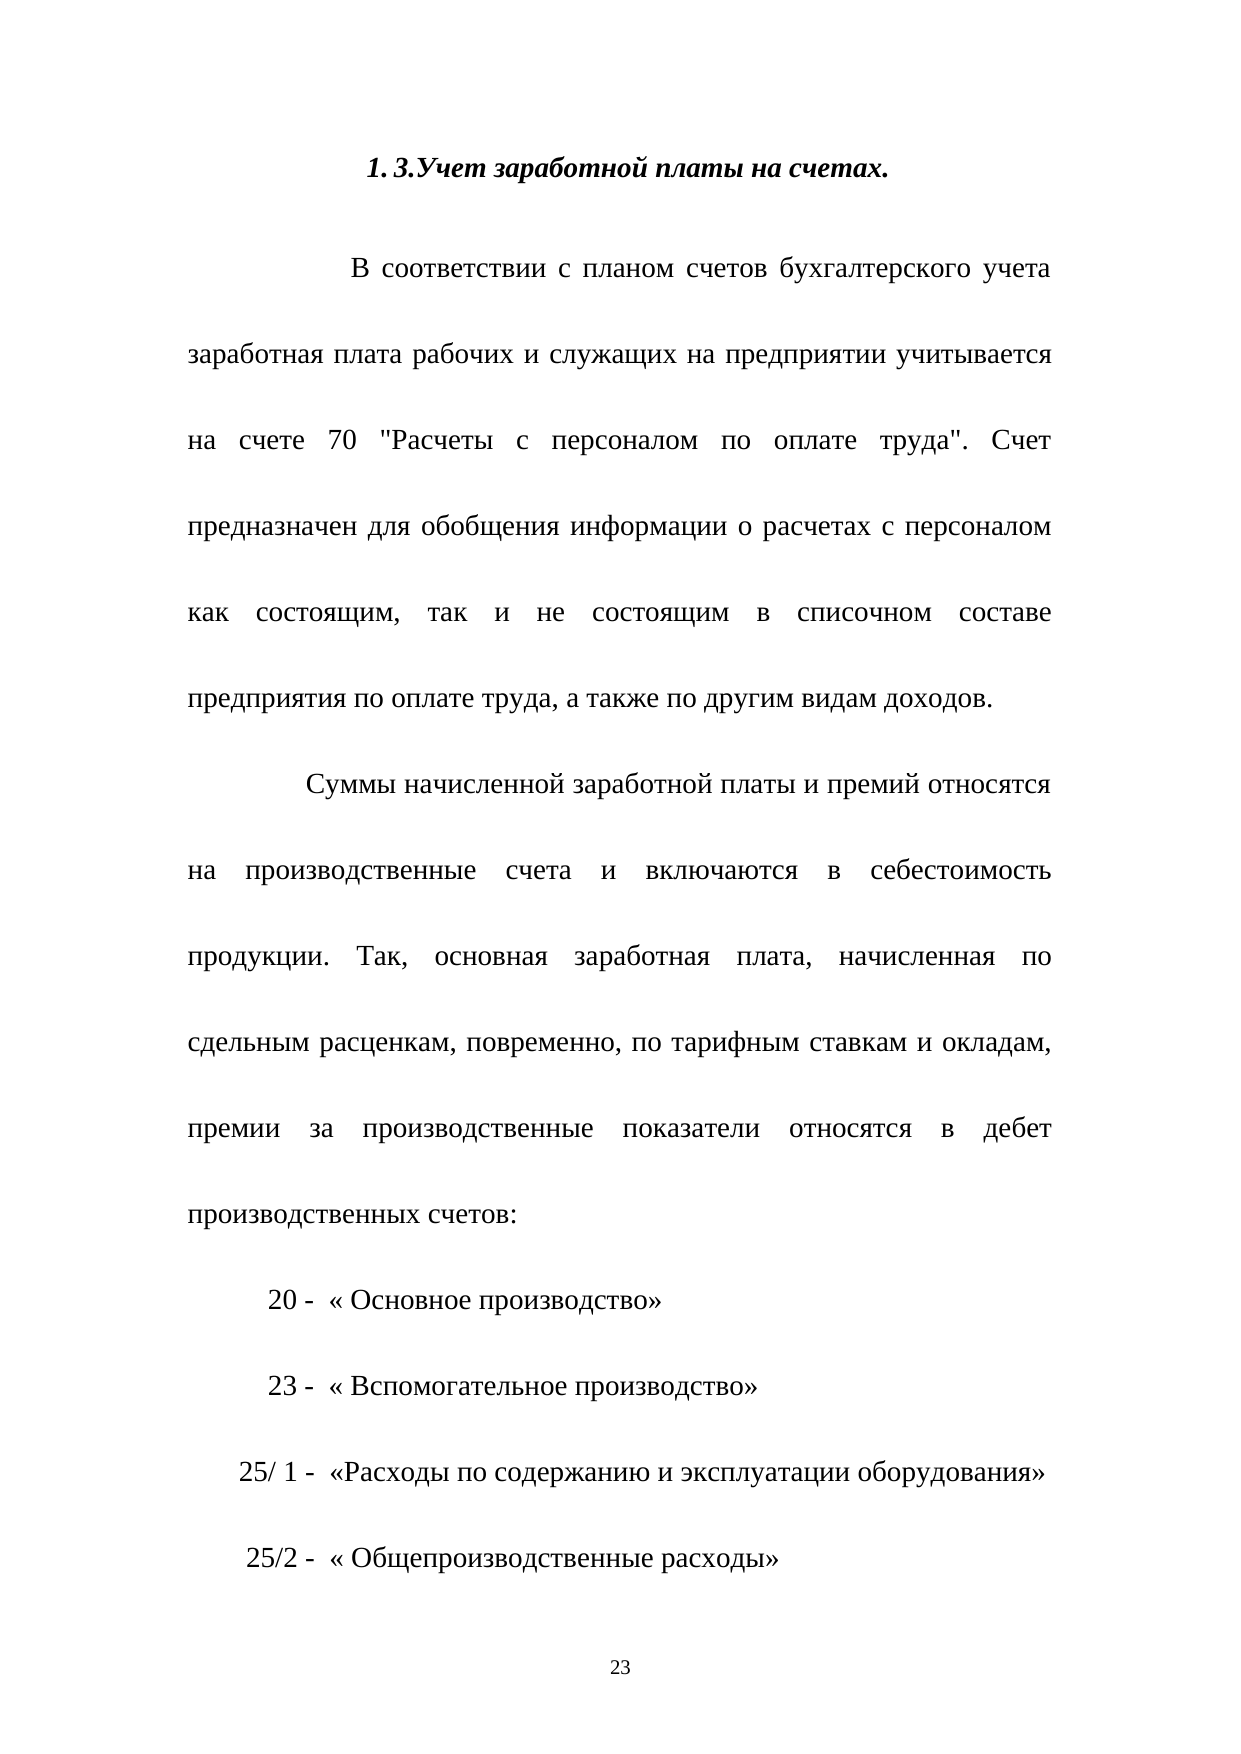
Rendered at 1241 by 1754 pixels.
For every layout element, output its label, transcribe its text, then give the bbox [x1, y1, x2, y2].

text 25/ 1 - «Расходы по содержанию и эксплуатации оборудования» [187, 1454, 1053, 1511]
text В соответствии с планом счетов бухгалтерского учета заработная плата рабочих и служащих на предприятии учитывается на счете 70 "Расчеты с персоналом по оплате труда". Счет предназначен для обобщения информации о расчетах с персоналом как состоящим, так и не состоящим в списочном составе предприятия по оплате труда, а также по другим видам доходов. [187, 251, 1053, 738]
text 20 - « Основное производство» [187, 1282, 1053, 1339]
text Суммы начисленной заработной платы и премий относятся на производственные счета и включаются в себестоимость продукции. Так, основная заработная плата, начисленная по сдельным расценкам, повременно, по тарифным ставкам и окладам, премии за производственные показатели относятся в дебет производственных счетов: [187, 766, 1053, 1253]
text 1. 3.Учет заработной платы на счетах. [187, 150, 1053, 183]
text 23 - « Вспомогательное производство» [187, 1368, 1053, 1425]
text 25/2 - « Общепроизводственные расходы» [187, 1540, 1053, 1597]
